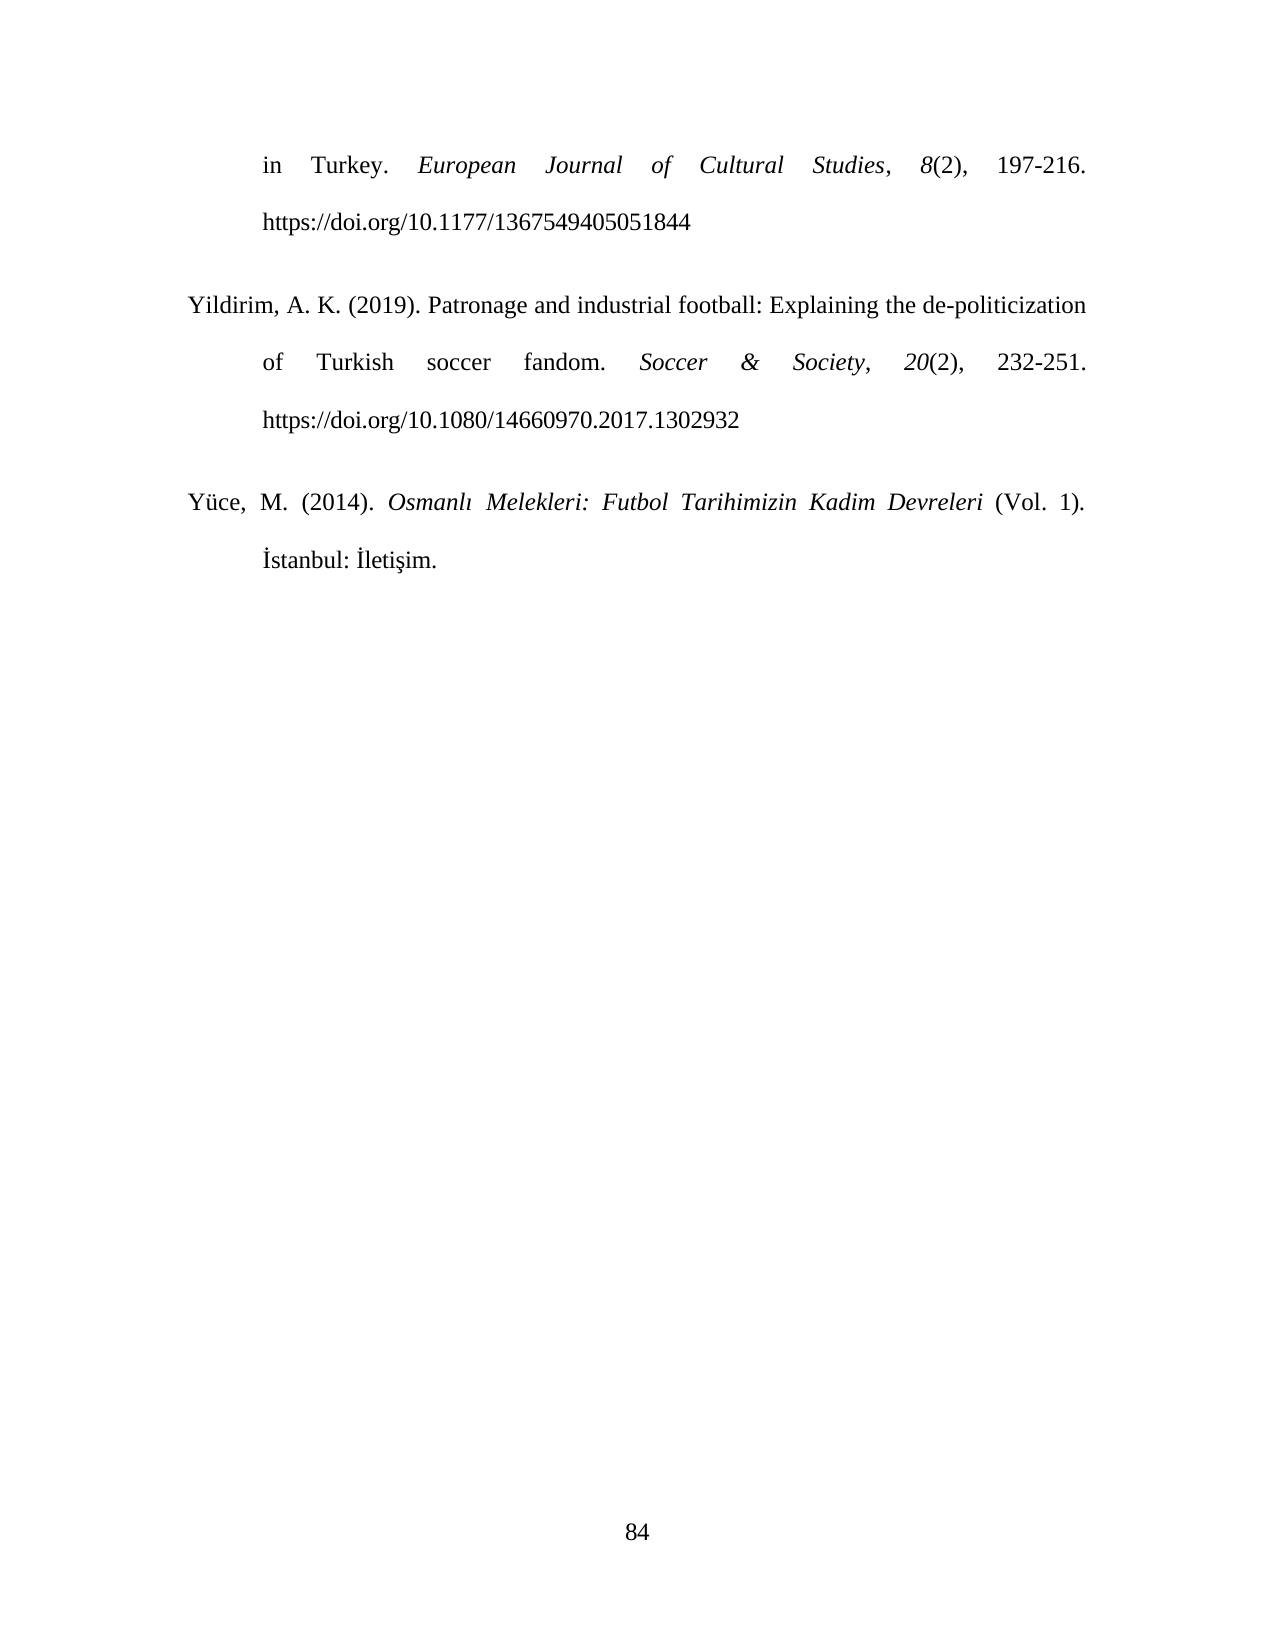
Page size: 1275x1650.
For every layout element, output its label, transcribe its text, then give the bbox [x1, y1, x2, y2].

text in Turkey. European Journal of Cultural Studies, 8(2), 197-216. https://doi.org/10.1177/1367549405051844 [262, 150, 1087, 236]
text Yildirim, A. K. (2019). Patronage and industrial football: Explaining the de-politicization of Turkish soccer fandom. Soccer & Society, 20(2), 232-251. https://doi.org/10.1080/14660970.2017.1302932 [187, 290, 1087, 434]
text İstanbul: İletişim. [262, 545, 1150, 574]
text Yüce, M. (2014). Osmanlı Melekleri: Futbol Tarihimizin Kadim Devreleri (Vol. 1). [187, 487, 1150, 516]
